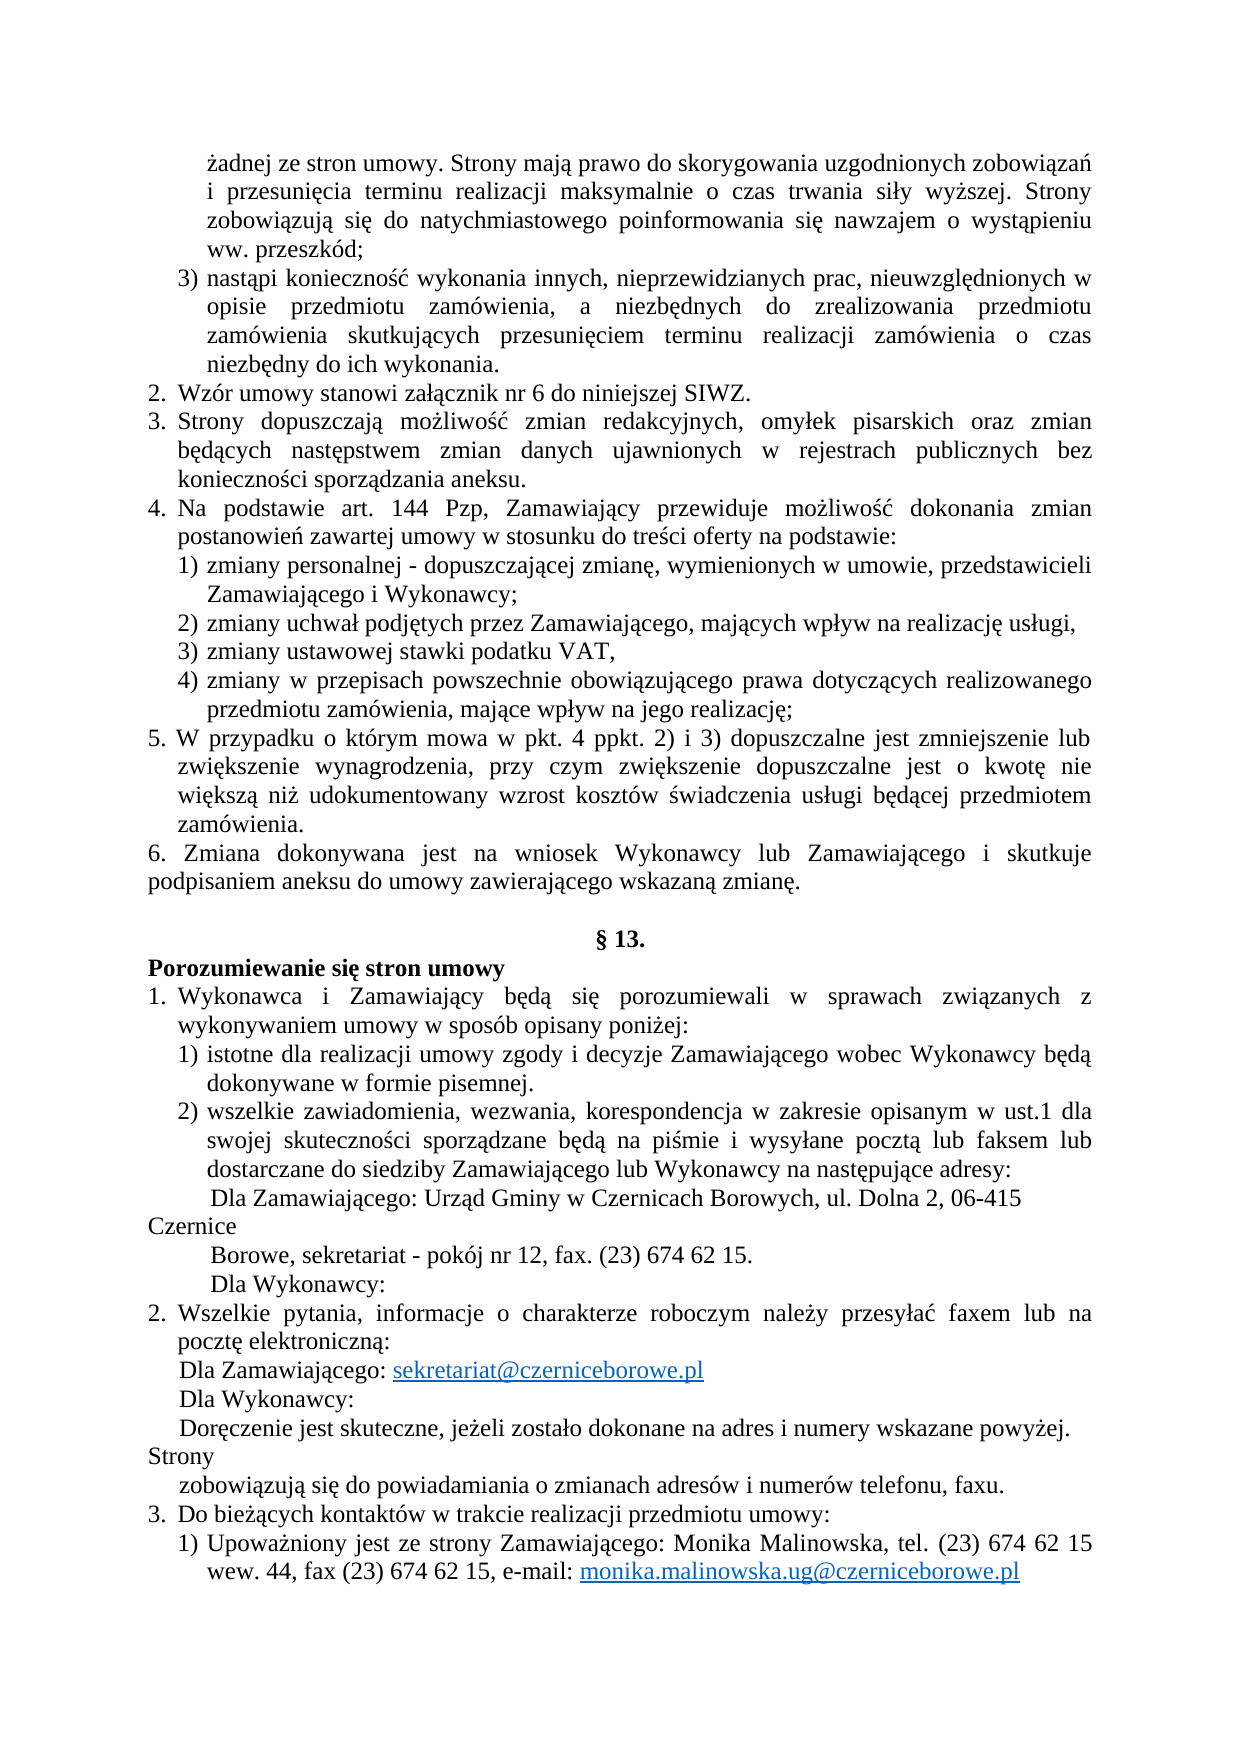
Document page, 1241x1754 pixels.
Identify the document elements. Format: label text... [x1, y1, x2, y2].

text Dla Zamawiającego: sekretariat@czerniceborowe.pl [148, 1355, 1093, 1384]
list Do bieżących kontaktów w trakcie realizacji przedmiotu umowy: [148, 1499, 1093, 1528]
text Dla Wykonawcy: [148, 1384, 1093, 1413]
list Wzór umowy stanowi załącznik nr 6 do niniejszej SIWZ. [148, 378, 1093, 406]
list zmiany ustawowej stawki podatku VAT, [177, 636, 1093, 665]
text § 13. [148, 924, 1093, 953]
list 6. Zmiana dokonywana jest na wniosek Wykonawcy lub Zamawiającego i skutkuje podpisaniem aneksu do umowy zawierającego wskazaną zmianę. [148, 838, 1093, 895]
list Strony dopuszczają możliwość zmian redakcyjnych, omyłek pisarskich oraz zmian będących następstwem zmian danych ujawnionych w rejestrach publicznych bez konieczności sporządzania aneksu. [148, 406, 1093, 493]
list Wszelkie pytania, informacje o charakterze roboczym należy przesyłać faxem lub na pocztę elektroniczną: [148, 1298, 1093, 1355]
text zobowiązują się do powiadamiania o zmianach adresów i numerów telefonu, faxu. [148, 1470, 1093, 1499]
text Porozumiewanie się stron umowy [148, 953, 1093, 981]
text Dla Zamawiającego: Urząd Gminy w Czernicach Borowych, ul. Dolna 2, 06-415 Czernice [148, 1183, 1093, 1240]
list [177, 148, 1093, 263]
text Doręczenie jest skuteczne, jeżeli zostało dokonane na adres i numery wskazane powyżej. Strony [148, 1413, 1093, 1470]
list wszelkie zawiadomienia, wezwania, korespondencja w zakresie opisanym w ust.1 dla swojej skuteczności sporządzane będą na piśmie i wysyłane pocztą lub faksem lub dostarczane do siedziby Zamawiającego lub Wykonawcy na następujące adresy: [177, 1096, 1093, 1183]
list Upoważniony jest ze strony Zamawiającego: Monika Malinowska, tel. (23) 674 62 15 wew. 44, fax (23) 674 62 15, e-mail: monika.malinowska.ug@czerniceborowe.pl [177, 1528, 1093, 1585]
text Dla Wykonawcy: [148, 1269, 1093, 1298]
list zmiany w przepisach powszechnie obowiązującego prawa dotyczących realizowanego przedmiotu zamówienia, mające wpływ na jego realizację; [177, 665, 1093, 723]
text Borowe, sekretariat - pokój nr 12, fax. (23) 674 62 15. [148, 1240, 1093, 1269]
list nastąpi konieczność wykonania innych, nieprzewidzianych prac, nieuwzględnionych w opisie przedmiotu zamówienia, a niezbędnych do zrealizowania przedmiotu zamówienia skutkujących przesunięciem terminu realizacji zamówienia o czas niezbędny do ich wykonania. [177, 263, 1093, 378]
list zmiany personalnej - dopuszczającej zmianę, wymienionych w umowie, przedstawicieli Zamawiającego i Wykonawcy; [177, 550, 1093, 608]
list zmiany uchwał podjętych przez Zamawiającego, mających wpływ na realizację usługi, [177, 608, 1093, 636]
list istotne dla realizacji umowy zgody i decyzje Zamawiającego wobec Wykonawcy będą dokonywane w formie pisemnej. [177, 1039, 1093, 1096]
list Na podstawie art. 144 Pzp, Zamawiający przewiduje możliwość dokonania zmian postanowień zawartej umowy w stosunku do treści oferty na podstawie: [148, 493, 1093, 550]
list Wykonawca i Zamawiający będą się porozumiewali w sprawach związanych z wykonywaniem umowy w sposób opisany poniżej: [148, 981, 1093, 1039]
list 5. W przypadku o którym mowa w pkt. 4 ppkt. 2) i 3) dopuszczalne jest zmniejszenie lub zwiększenie wynagrodzenia, przy czym zwiększenie dopuszczalne jest o kwotę nie większą niż udokumentowany wzrost kosztów świadczenia usługi będącej przedmiotem zamówienia. [148, 723, 1093, 838]
